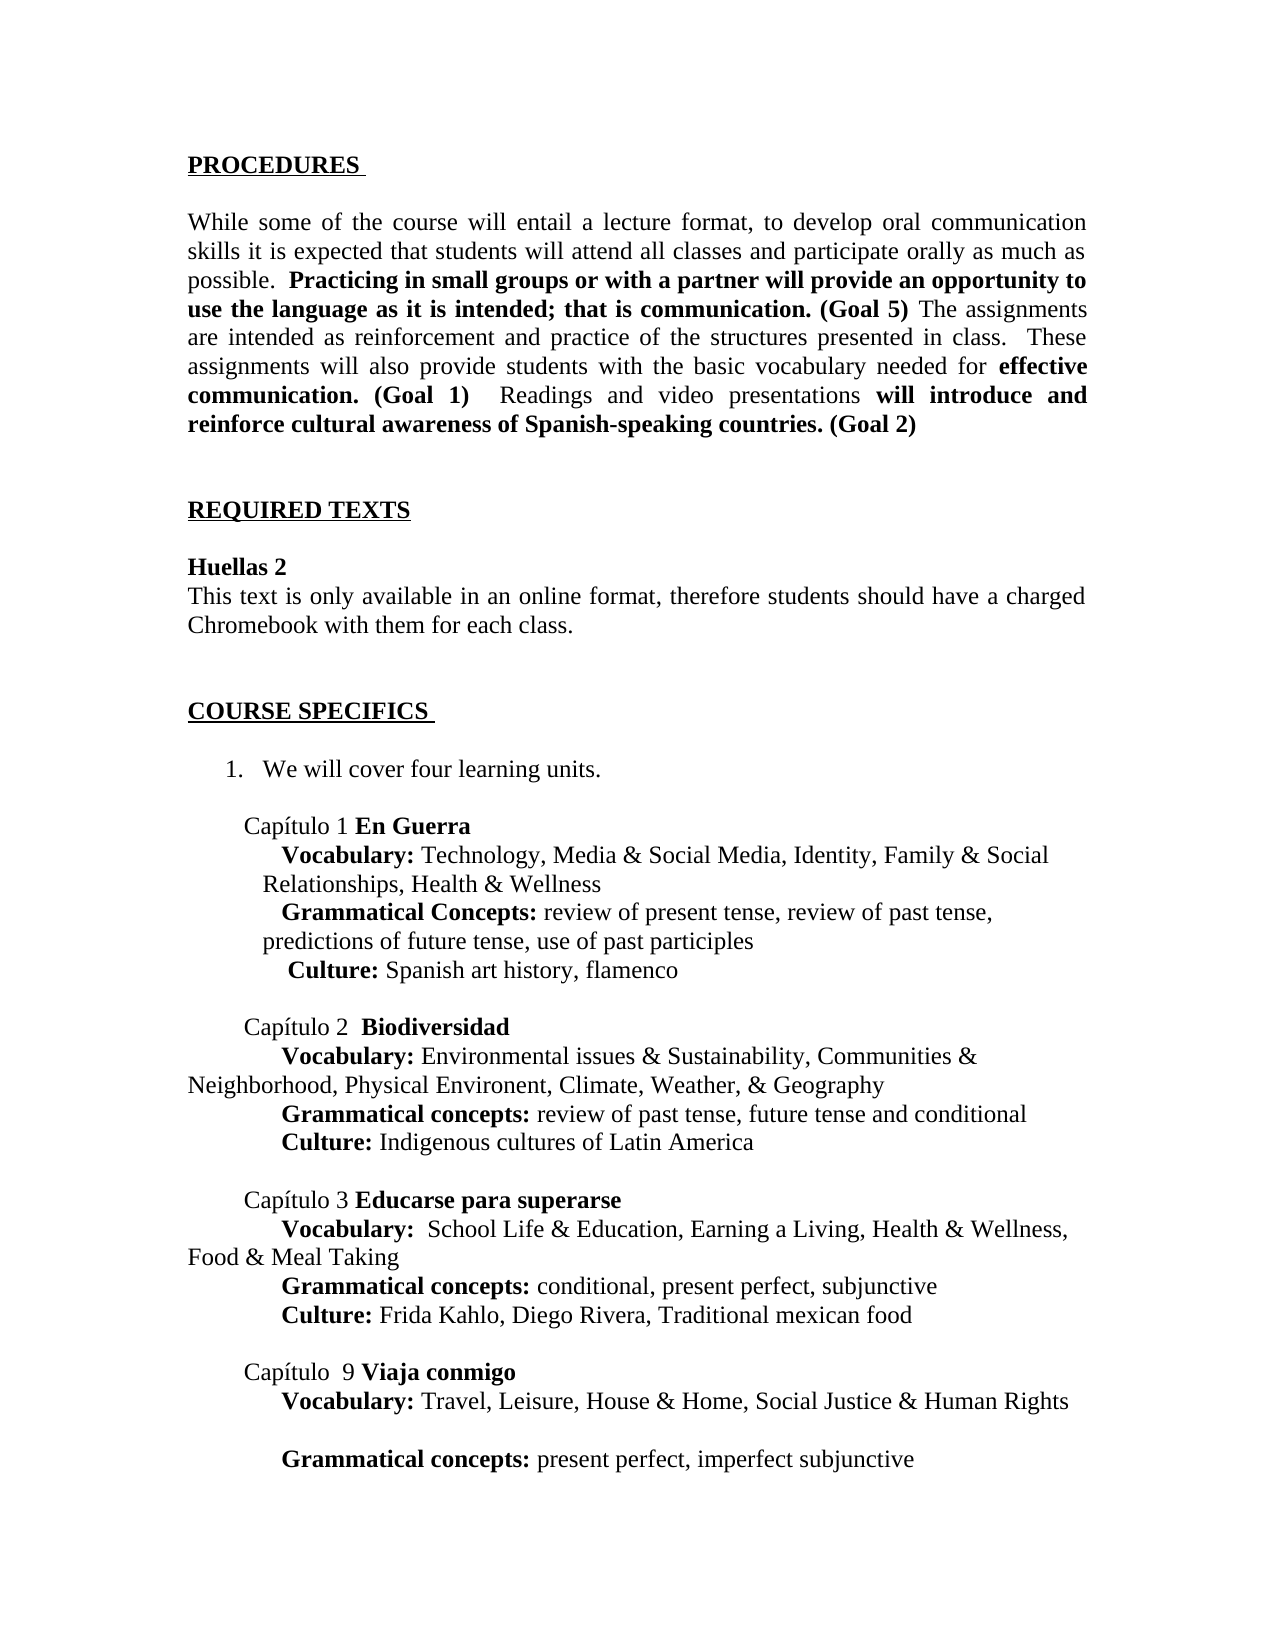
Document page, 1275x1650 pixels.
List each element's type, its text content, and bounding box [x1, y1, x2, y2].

text Vocabulary: Technology, Media & Social Media, Identity, Family & Social Relationships, Health & Wellness [262, 840, 1087, 897]
list We will cover four learning units. [225, 754, 1087, 782]
text Grammatical concepts: conditional, present perfect, subjunctive [187, 1271, 1087, 1300]
text Capítulo 3 Educarse para superarse [187, 1185, 1087, 1214]
text This text is only available in an online format, therefore students should have a charged Chromebook with them for each class. [187, 581, 1087, 639]
text Capítulo 1 En Guerra [244, 811, 1087, 840]
text Culture: Indigenous cultures of Latin America [187, 1127, 1087, 1156]
text Culture: Frida Kahlo, Diego Rivera, Traditional mexican food [187, 1300, 1087, 1329]
text COURSE SPECIFICS [187, 696, 1087, 725]
text While some of the course will entail a lecture format, to develop oral communication skills it is expected that students will attend all classes and participate orally as much as possible. Practicing in small groups or with a partner will provide an opportunity to use the language as it is intended; that is communication. (Goal 5) The assignments are intended as reinforcement and practice of the structures presented in class. These assignments will also provide students with the basic vocabulary needed for effective communication. (Goal 1) Readings and video presentations will introduce and reinforce cultural awareness of Spanish-speaking countries. (Goal 2) [187, 207, 1087, 437]
text Culture: Spanish art history, flamenco [262, 955, 1087, 984]
text Vocabulary: School Life & Education, Earning a Living, Health & Wellness, Food & Meal Taking [187, 1214, 1087, 1271]
text Vocabulary: Environmental issues & Sustainability, Communities & Neighborhood, Physical Environent, Climate, Weather, & Geography [187, 1041, 1087, 1099]
text Capítulo 2 Biodiversidad [187, 1012, 1087, 1041]
text Grammatical concepts: review of past tense, future tense and conditional [187, 1099, 1087, 1127]
text PROCEDURES [187, 150, 1087, 179]
text REQUIRED TEXTS [187, 495, 1087, 524]
text Vocabulary: Travel, Leisure, House & Home, Social Justice & Human Rights [187, 1386, 1087, 1444]
text Grammatical Concepts: review of present tense, review of past tense, predictions of future tense, use of past participles [262, 897, 1087, 955]
text Grammatical concepts: present perfect, imperfect subjunctive [187, 1444, 1087, 1472]
text Capítulo 9 Viaja conmigo [187, 1357, 1087, 1386]
text Huellas 2 [187, 552, 1087, 581]
